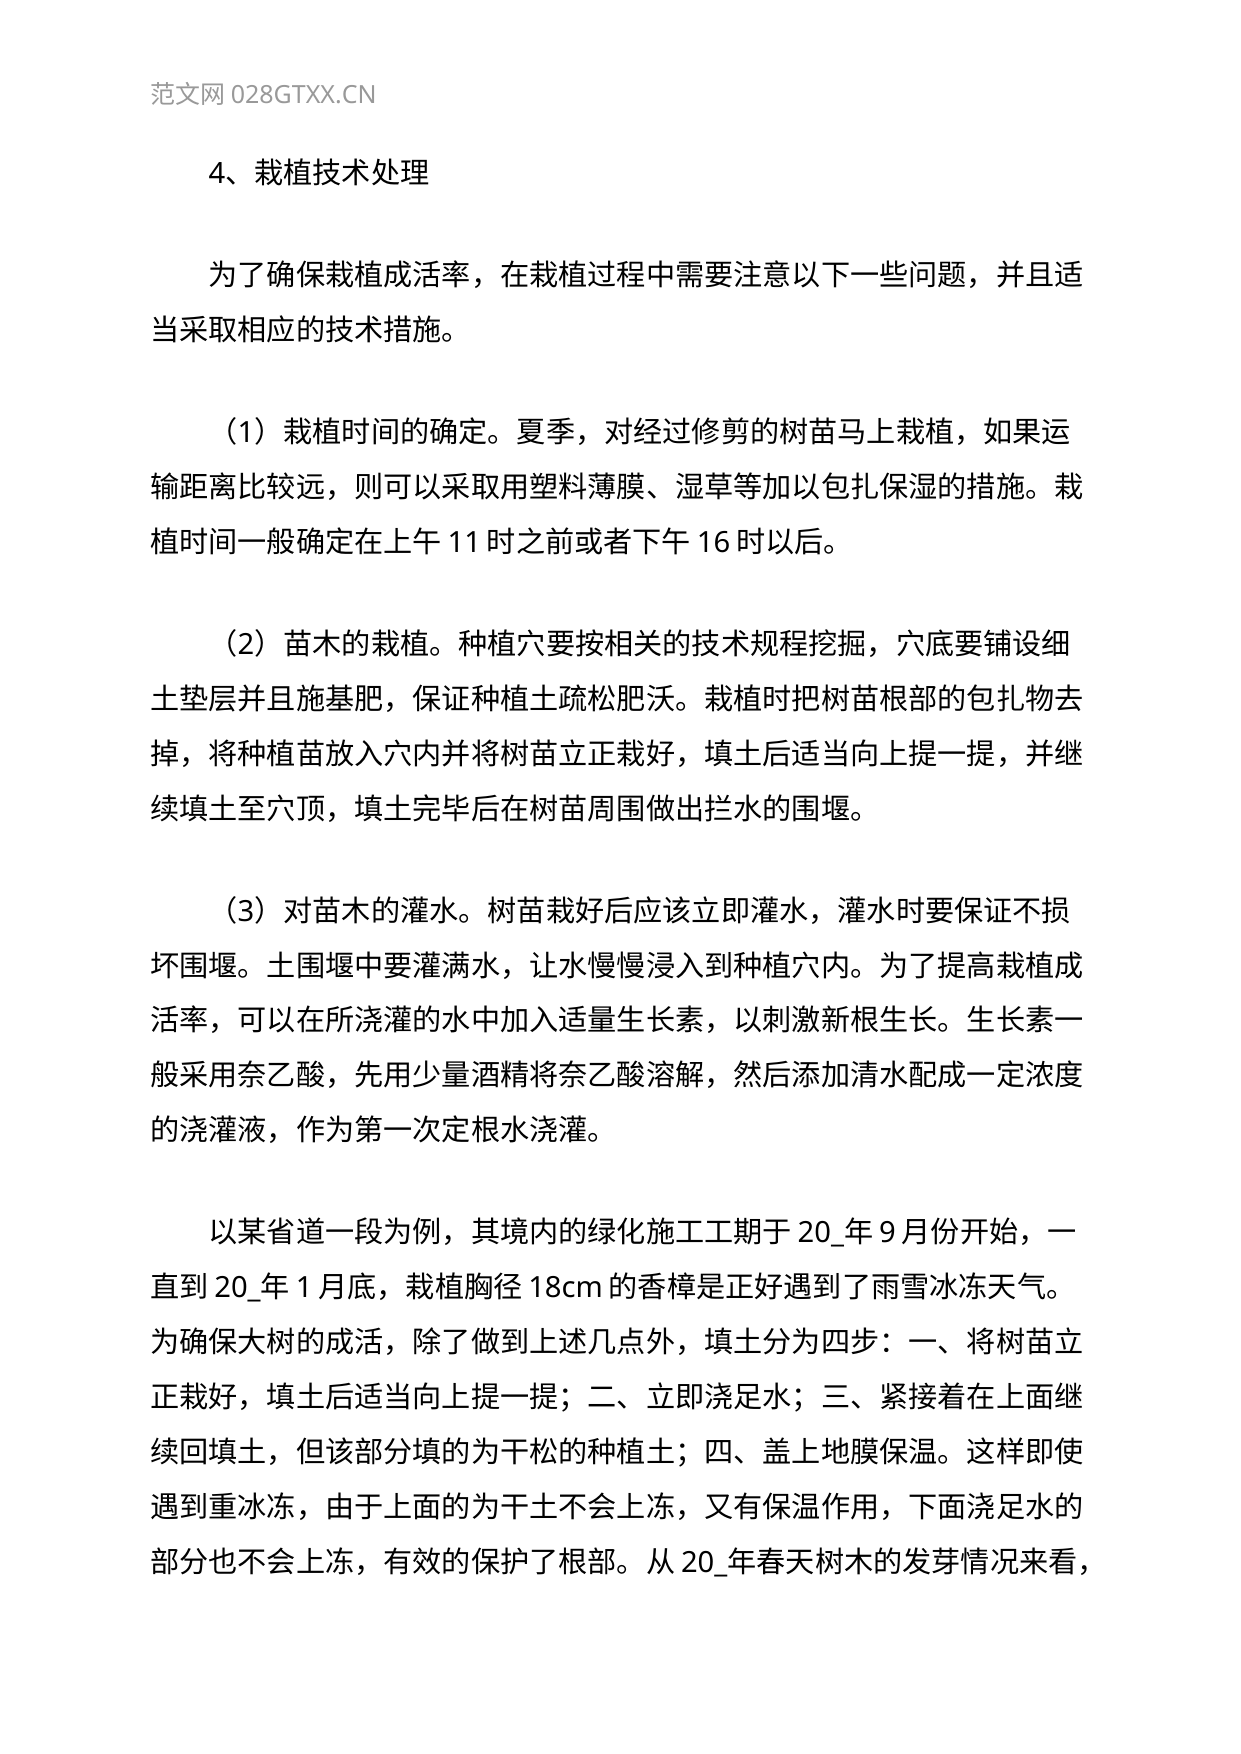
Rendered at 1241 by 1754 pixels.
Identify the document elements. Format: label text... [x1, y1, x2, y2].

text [150, 1208, 1090, 1581]
text 4、栽植技术处理 [150, 150, 1090, 192]
text （2）苗木的栽植。种植穴要按相关的技术规程挖掘，穴底要铺设细土垫层并且施基肥，保证种植土疏松肥沃。栽植时把树苗根部的包扎物去掉，将种植苗放入穴内并将树苗立正栽好，填土后适当向上提一提，并继续填土至穴顶，填土完毕后在树苗周围做出拦水的围堰。 [150, 621, 1090, 828]
text （1）栽植时间的确定。夏季，对经过修剪的树苗马上栽植，如果运输距离比较远，则可以采取用塑料薄膜、湿草等加以包扎保湿的措施。栽植时间一般确定在上午11时之前或者下午16时以后。 [150, 409, 1090, 561]
text （3）对苗木的灌水。树苗栽好后应该立即灌水，灌水时要保证不损坏围堰。土围堰中要灌满水，让水慢慢浸入到种植穴内。为了提高栽植成活率，可以在所浇灌的水中加入适量生长素，以刺激新根生长。生长素一般采用奈乙酸，先用少量酒精将奈乙酸溶解，然后添加清水配成一定浓度的浇灌液，作为第一次定根水浇灌。 [150, 887, 1090, 1149]
text 为了确保栽植成活率，在栽植过程中需要注意以下一些问题，并且适当采取相应的技术措施。 [150, 252, 1090, 349]
